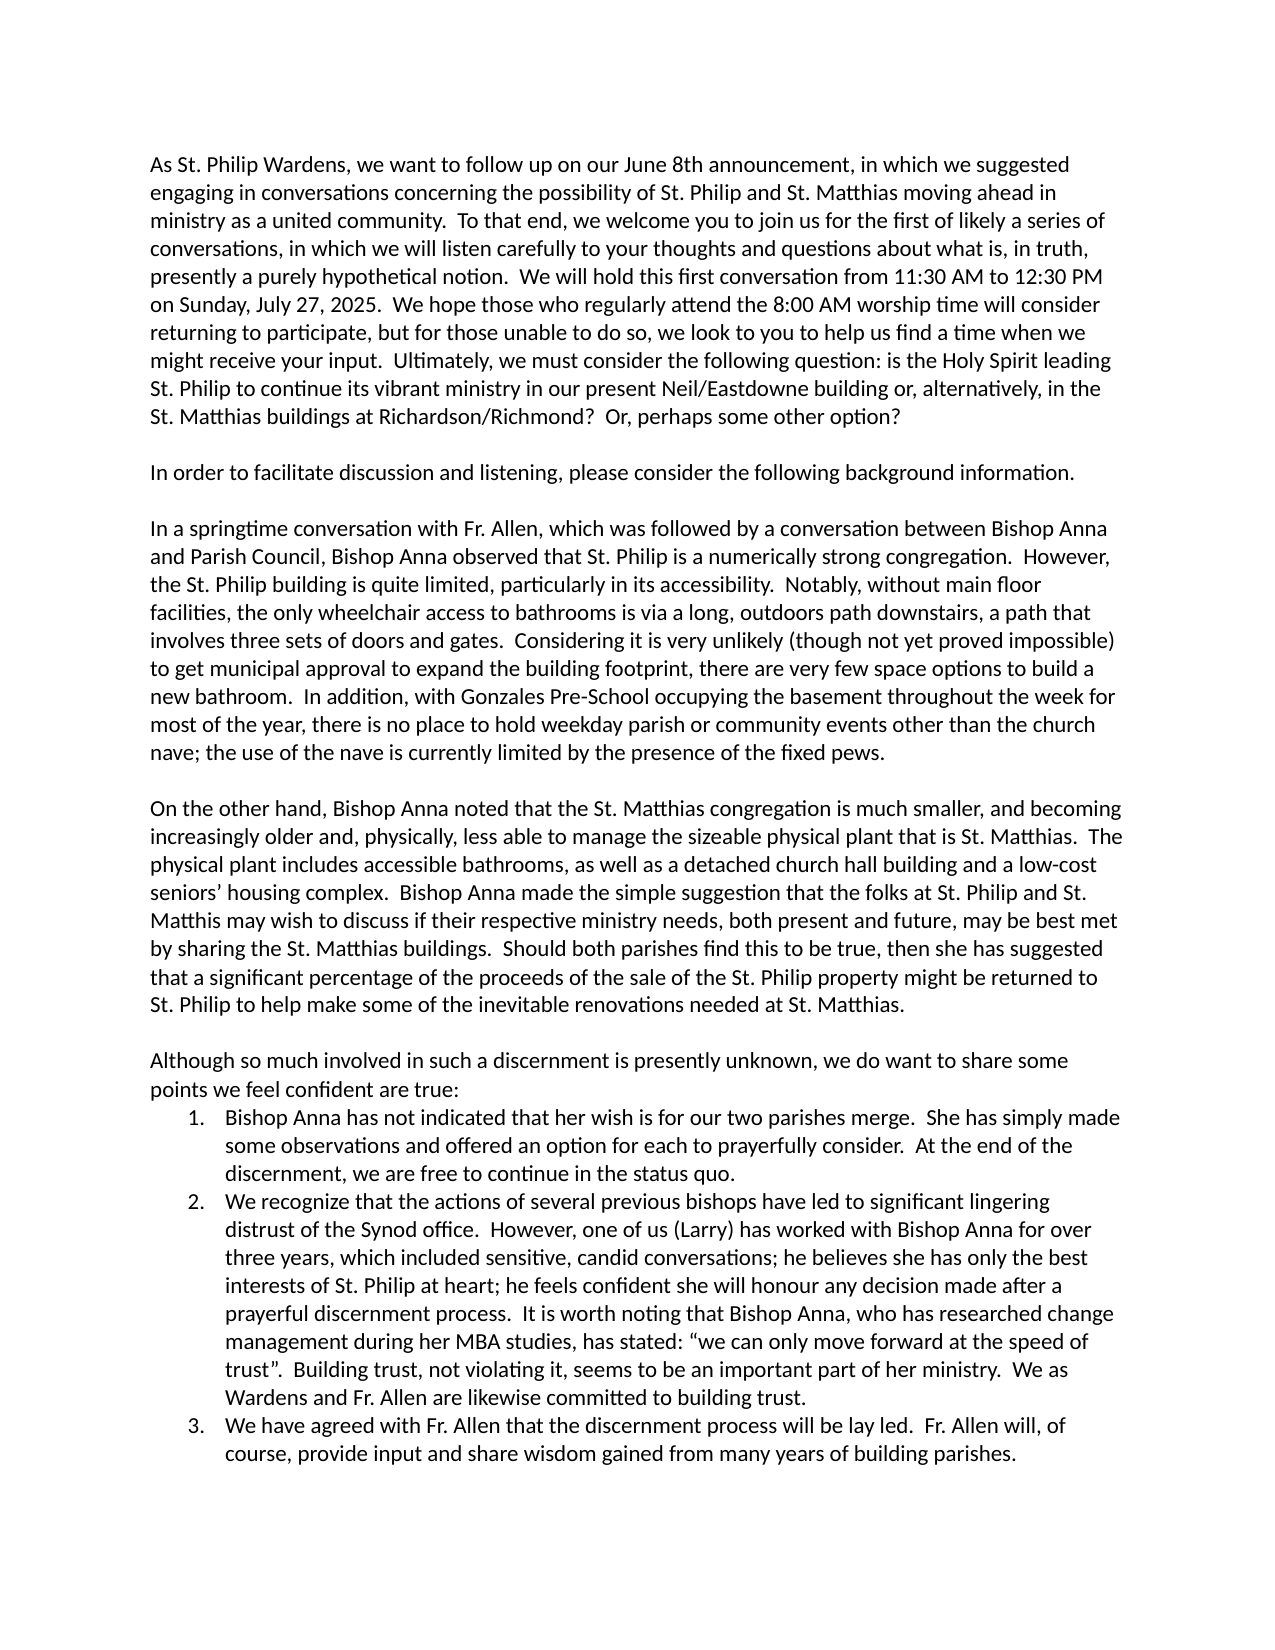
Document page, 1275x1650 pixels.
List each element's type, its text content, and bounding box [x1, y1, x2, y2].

text Although so much involved in such a discernment is presently unknown, we do want to share some points we feel confident are true: [150, 1047, 1125, 1103]
text In a springtime conversation with Fr. Allen, which was followed by a conversation between Bishop Anna and Parish Council, Bishop Anna observed that St. Philip is a numerically strong congregation. However, the St. Philip building is quite limited, particularly in its accessibility. Notably, without main floor facilities, the only wheelchair access to bathrooms is via a long, outdoors path downstairs, a path that involves three sets of doors and gates. Considering it is very unlikely (though not yet proved impossible) to get municipal approval to expand the building footprint, there are very few space options to build a new bathroom. In addition, with Gonzales Pre-School occupying the basement throughout the week for most of the year, there is no place to hold weekday parish or community events other than the church nave; the use of the nave is currently limited by the presence of the fixed pews. [150, 514, 1125, 766]
text In order to facilitate discussion and listening, please consider the following background information. [150, 458, 1125, 486]
text On the other hand, Bishop Anna noted that the St. Matthias congregation is much smaller, and becoming increasingly older and, physically, less able to manage the sizeable physical plant that is St. Matthias. The physical plant includes accessible bathrooms, as well as a detached church hall building and a low-cost seniors’ housing complex. Bishop Anna made the simple suggestion that the folks at St. Philip and St. Matthis may wish to discuss if their respective ministry needs, both present and future, may be best met by sharing the St. Matthias buildings. Should both parishes find this to be true, then she has suggested that a significant percentage of the proceeds of the sale of the St. Philip property might be returned to St. Philip to help make some of the inevitable renovations needed at St. Matthias. [150, 794, 1125, 1019]
list We have agreed with Fr. Allen that the discernment process will be lay led. Fr. Allen will, of course, provide input and share wisdom gained from many years of building parishes. [187, 1411, 1125, 1467]
text As St. Philip Wardens, we want to follow up on our June 8th announcement, in which we suggested engaging in conversations concerning the possibility of St. Philip and St. Matthias moving ahead in ministry as a united community. To that end, we welcome you to join us for the first of likely a series of conversations, in which we will listen carefully to your thoughts and questions about what is, in truth, presently a purely hypothetical notion. We will hold this first conversation from 11:30 AM to 12:30 PM on Sunday, July 27, 2025. We hope those who regularly attend the 8:00 AM worship time will consider returning to participate, but for those unable to do so, we look to you to help us find a time when we might receive your input. Ultimately, we must consider the following question: is the Holy Spirit leading St. Philip to continue its vibrant ministry in our present Neil/Eastdowne building or, alternatively, in the St. Matthias buildings at Richardson/Richmond? Or, perhaps some other option? [150, 150, 1125, 430]
list Bishop Anna has not indicated that her wish is for our two parishes merge. She has simply made some observations and offered an option for each to prayerfully consider. At the end of the discernment, we are free to continue in the status quo. [187, 1103, 1125, 1187]
list We recognize that the actions of several previous bishops have led to significant lingering distrust of the Synod office. However, one of us (Larry) has worked with Bishop Anna for over three years, which included sensitive, candid conversations; he believes she has only the best interests of St. Philip at heart; he feels confident she will honour any decision made after a prayerful discernment process. It is worth noting that Bishop Anna, who has researched change management during her MBA studies, has stated: “we can only move forward at the speed of trust”. Building trust, not violating it, seems to be an important part of her ministry. We as Wardens and Fr. Allen are likewise committed to building trust. [187, 1187, 1125, 1411]
